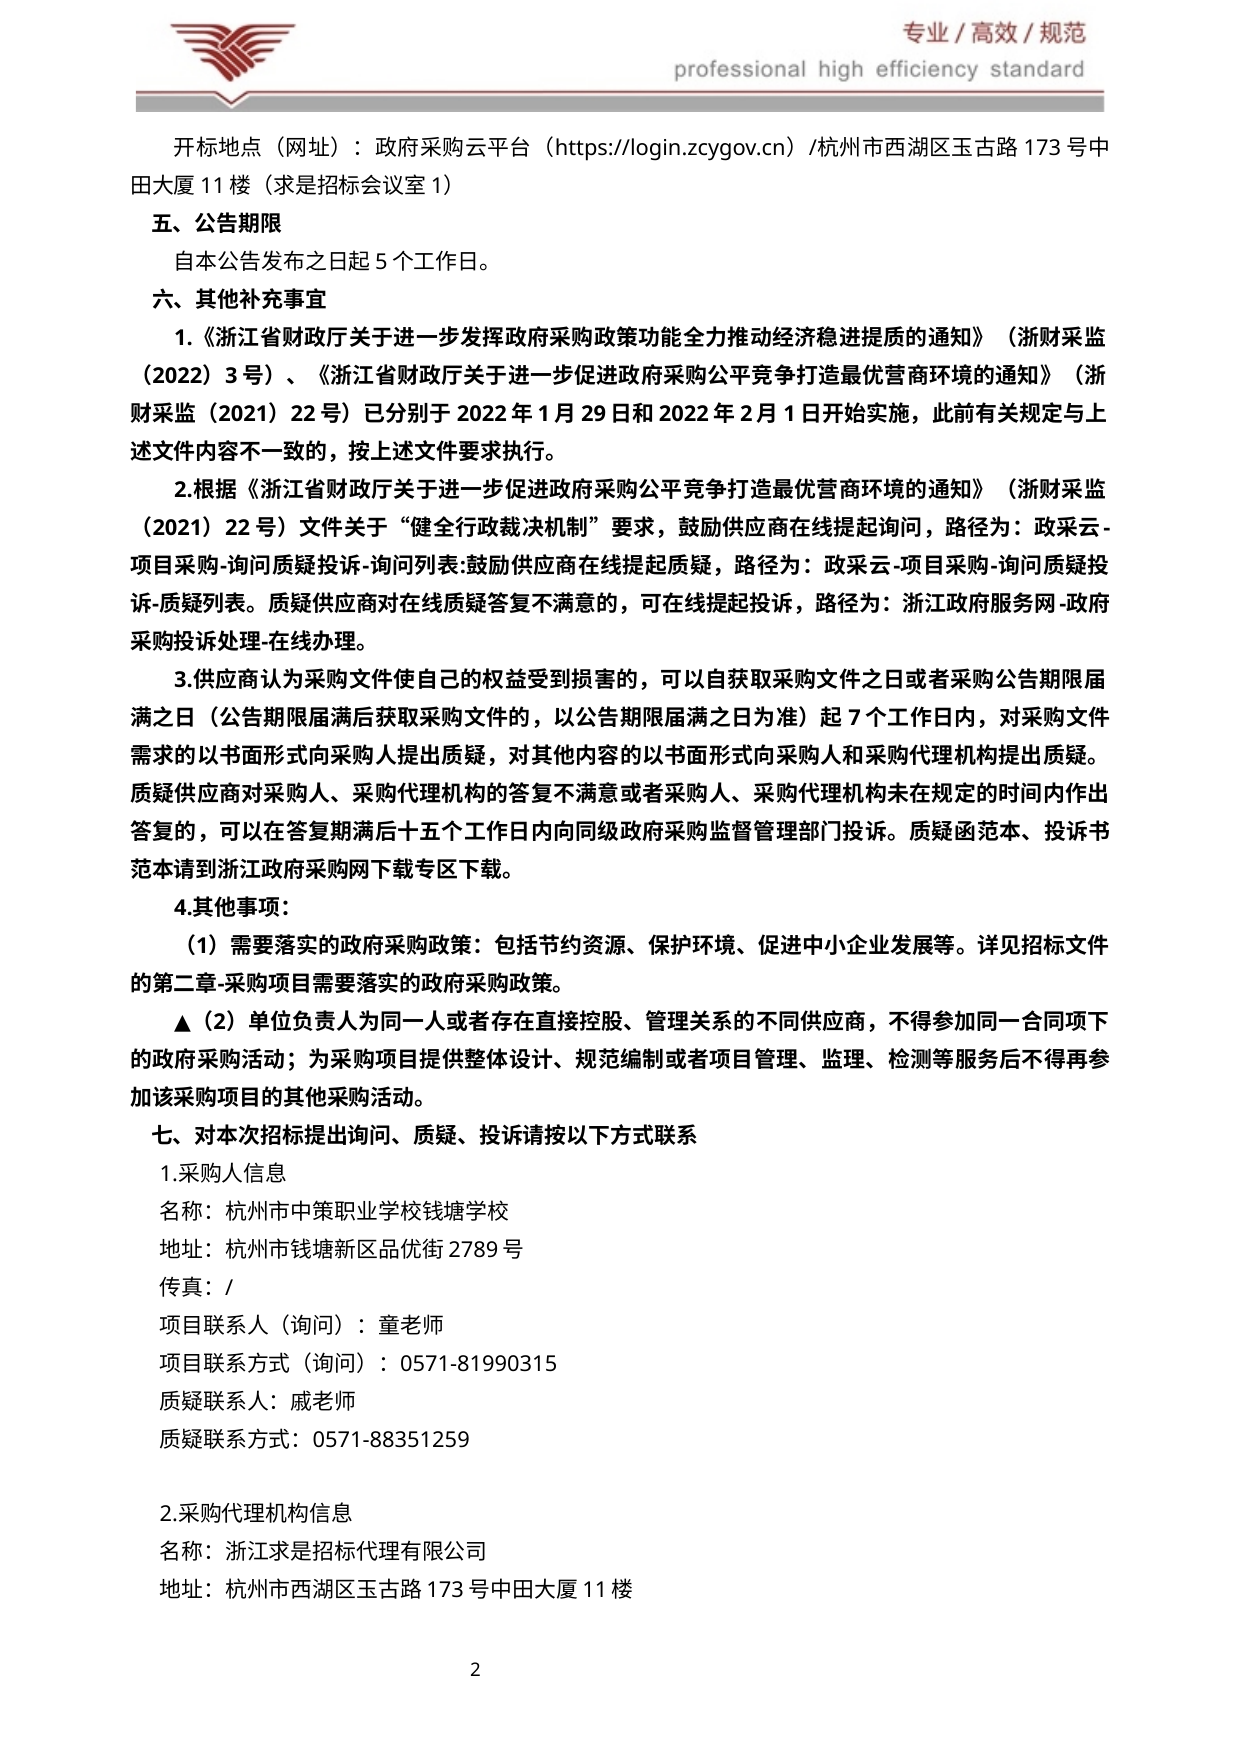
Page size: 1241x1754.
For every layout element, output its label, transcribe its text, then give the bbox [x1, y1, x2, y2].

text 项目联系人（询问）：童老师 [130, 1308, 1110, 1340]
text 自本公告发布之日起5个工作日。 [130, 244, 1110, 276]
text 4.其他事项： [130, 890, 1110, 922]
text 项目联系方式（询问）：0571-81990315 [130, 1346, 1110, 1378]
text 2.采购代理机构信息 [130, 1496, 1110, 1528]
text 五、公告期限 [130, 206, 1110, 238]
text 六、其他补充事宜 [130, 282, 1110, 314]
text 质疑联系人：戚老师 [130, 1384, 1110, 1416]
text 开标地点（网址）：政府采购云平台（https://login.zcygov.cn）/杭州市西湖区玉古路173号中田大厦11楼（求是招标会议室1） [130, 130, 1110, 200]
text 名称：浙江求是招标代理有限公司 [130, 1534, 1110, 1566]
text 3.供应商认为采购文件使自己的权益受到损害的，可以自获取采购文件之日或者采购公告期限届满之日（公告期限届满后获取采购文件的，以公告期限届满之日为准）起7个工作日内，对采购文件需求的以书面形式向采购人提出质疑，对其他内容的以书面形式向采购人和采购代理机构提出质疑。质疑供应商对采购人、采购代理机构的答复不满意或者采购人、采购代理机构未在规定的时间内作出答复的，可以在答复期满后十五个工作日内向同级政府采购监督管理部门投诉。质疑函范本、投诉书范本请到浙江政府采购网下载专区下载。 [130, 662, 1110, 884]
text 名称：杭州市中策职业学校钱塘学校 [130, 1194, 1110, 1226]
text （1）需要落实的政府采购政策：包括节约资源、保护环境、促进中小企业发展等。详见招标文件的第二章-采购项目需要落实的政府采购政策。 [130, 928, 1110, 998]
text 2.根据《浙江省财政厅关于进一步促进政府采购公平竞争打造最优营商环境的通知》（浙财采监（2021）22号）文件关于“健全行政裁决机制”要求，鼓励供应商在线提起询问，路径为：政采云-项目采购-询问质疑投诉-询问列表:鼓励供应商在线提起质疑，路径为：政采云-项目采购-询问质疑投诉-质疑列表。质疑供应商对在线质疑答复不满意的，可在线提起投诉，路径为：浙江政府服务网-政府采购投诉处理-在线办理。 [130, 472, 1110, 656]
picture [135, 0, 1105, 112]
text 传真：/ [130, 1270, 1110, 1302]
text 1.《浙江省财政厅关于进一步发挥政府采购政策功能全力推动经济稳进提质的通知》（浙财采监（2022）3号）、《浙江省财政厅关于进一步促进政府采购公平竞争打造最优营商环境的通知》（浙财采监（2021）22号）已分别于2022年1月29日和2022年2月1日开始实施，此前有关规定与上述文件内容不一致的，按上述文件要求执行。 [130, 320, 1110, 466]
text ▲（2）单位负责人为同一人或者存在直接控股、管理关系的不同供应商，不得参加同一合同项下的政府采购活动；为采购项目提供整体设计、规范编制或者项目管理、监理、检测等服务后不得再参加该采购项目的其他采购活动。 [130, 1004, 1110, 1112]
text 质疑联系方式：0571-88351259 [130, 1422, 1110, 1454]
text 1.采购人信息 [130, 1156, 1110, 1188]
text 七、对本次招标提出询问、质疑、投诉请按以下方式联系 [130, 1118, 1110, 1150]
text 地址：杭州市西湖区玉古路173号中田大厦11楼 [130, 1572, 1110, 1604]
text 地址：杭州市钱塘新区品优街2789号 [130, 1232, 1110, 1264]
